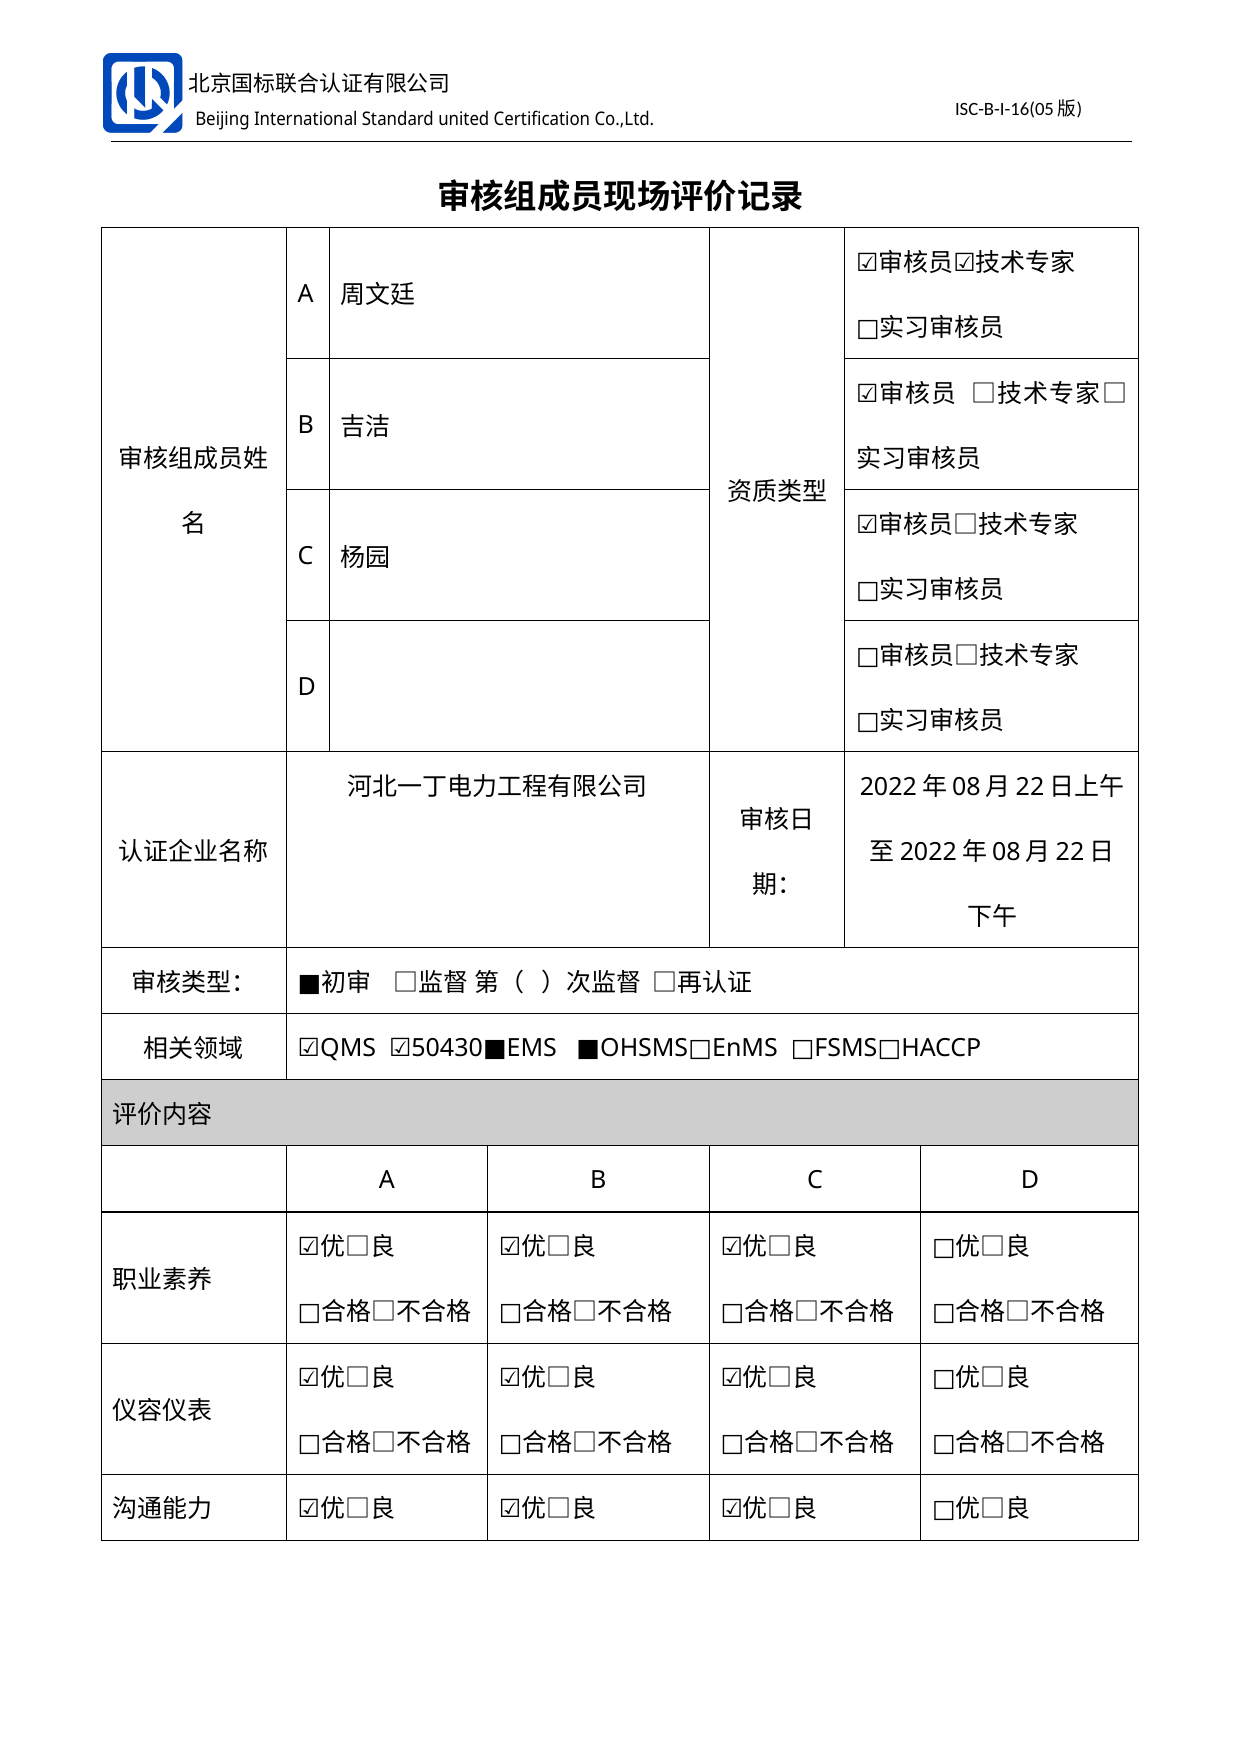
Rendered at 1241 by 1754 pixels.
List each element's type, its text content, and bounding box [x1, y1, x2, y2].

table_cell 沟通能力 [102, 1475, 286, 1539]
table_cell 评价内容 [102, 1080, 1138, 1145]
table_cell ☑优□良 □合格□不合格 [488, 1213, 709, 1342]
table_cell ☑审核员 □技术专家□实习审核员 [845, 359, 1138, 489]
table_cell ☑优□良 □合格□不合格 [287, 1344, 487, 1473]
table_cell ☑审核员□技术专家 □实习审核员 [845, 490, 1138, 620]
table_cell □优□良 □合格□不合格 [921, 1213, 1138, 1342]
table_cell ☑优□良 □合格□不合格 [710, 1213, 920, 1342]
table_cell ■初审 □监督 第（ ）次监督 □再认证 [287, 948, 1138, 1013]
table_cell 2022年08月22日上午至2022年08月22日 下午 [845, 752, 1138, 947]
table_cell 相关领域 [102, 1014, 286, 1079]
table_header 周文廷 [330, 228, 709, 358]
table_cell ☑优□良 □合格□不合格 [287, 1475, 487, 1539]
table_cell 仪容仪表 [102, 1344, 286, 1473]
table_cell 杨园 [330, 490, 709, 620]
table_cell D [921, 1146, 1138, 1211]
table_header 审核组成员姓名 [102, 228, 286, 751]
table_cell [330, 621, 709, 751]
table_cell 职业素养 [102, 1213, 286, 1342]
table_cell ☑QMS ☑50430■EMS ■OHSMS□EnMS □FSMS□HACCP [287, 1014, 1138, 1079]
table_cell ☑优□良 □合格□不合格 [287, 1213, 487, 1342]
table_cell [102, 1146, 286, 1211]
table_cell B [287, 359, 329, 489]
table_cell B [488, 1146, 709, 1211]
table_cell C [287, 490, 329, 620]
table_header ☑审核员☑技术专家 □实习审核员 [845, 228, 1138, 358]
table_cell D [287, 621, 329, 751]
table_cell □审核员□技术专家 □实习审核员 [845, 621, 1138, 751]
table_cell ☑优□良 □合格□不合格 [710, 1475, 920, 1539]
table_header A [287, 228, 329, 358]
table_cell ☑优□良 □合格□不合格 [710, 1344, 920, 1473]
table_cell □优□良 □合格□不合格 [921, 1344, 1138, 1473]
table_cell 吉洁 [330, 359, 709, 489]
table_cell □优□良 □合格□不合格 [921, 1475, 1138, 1539]
table_cell ☑优□良 □合格□不合格 [488, 1344, 709, 1473]
table_cell 河北一丁电力工程有限公司 [287, 752, 709, 947]
text 审核组成员现场评价记录 [112, 162, 1128, 227]
picture [103, 53, 183, 133]
table_cell 审核日期： [710, 752, 844, 947]
table_cell C [710, 1146, 920, 1211]
table_header 资质类型 [710, 228, 844, 751]
table_cell 审核类型： [102, 948, 286, 1013]
table_cell A [287, 1146, 487, 1211]
table_cell 认证企业名称 [102, 752, 286, 947]
table_cell ☑优□良 □合格□不合格 [488, 1475, 709, 1539]
